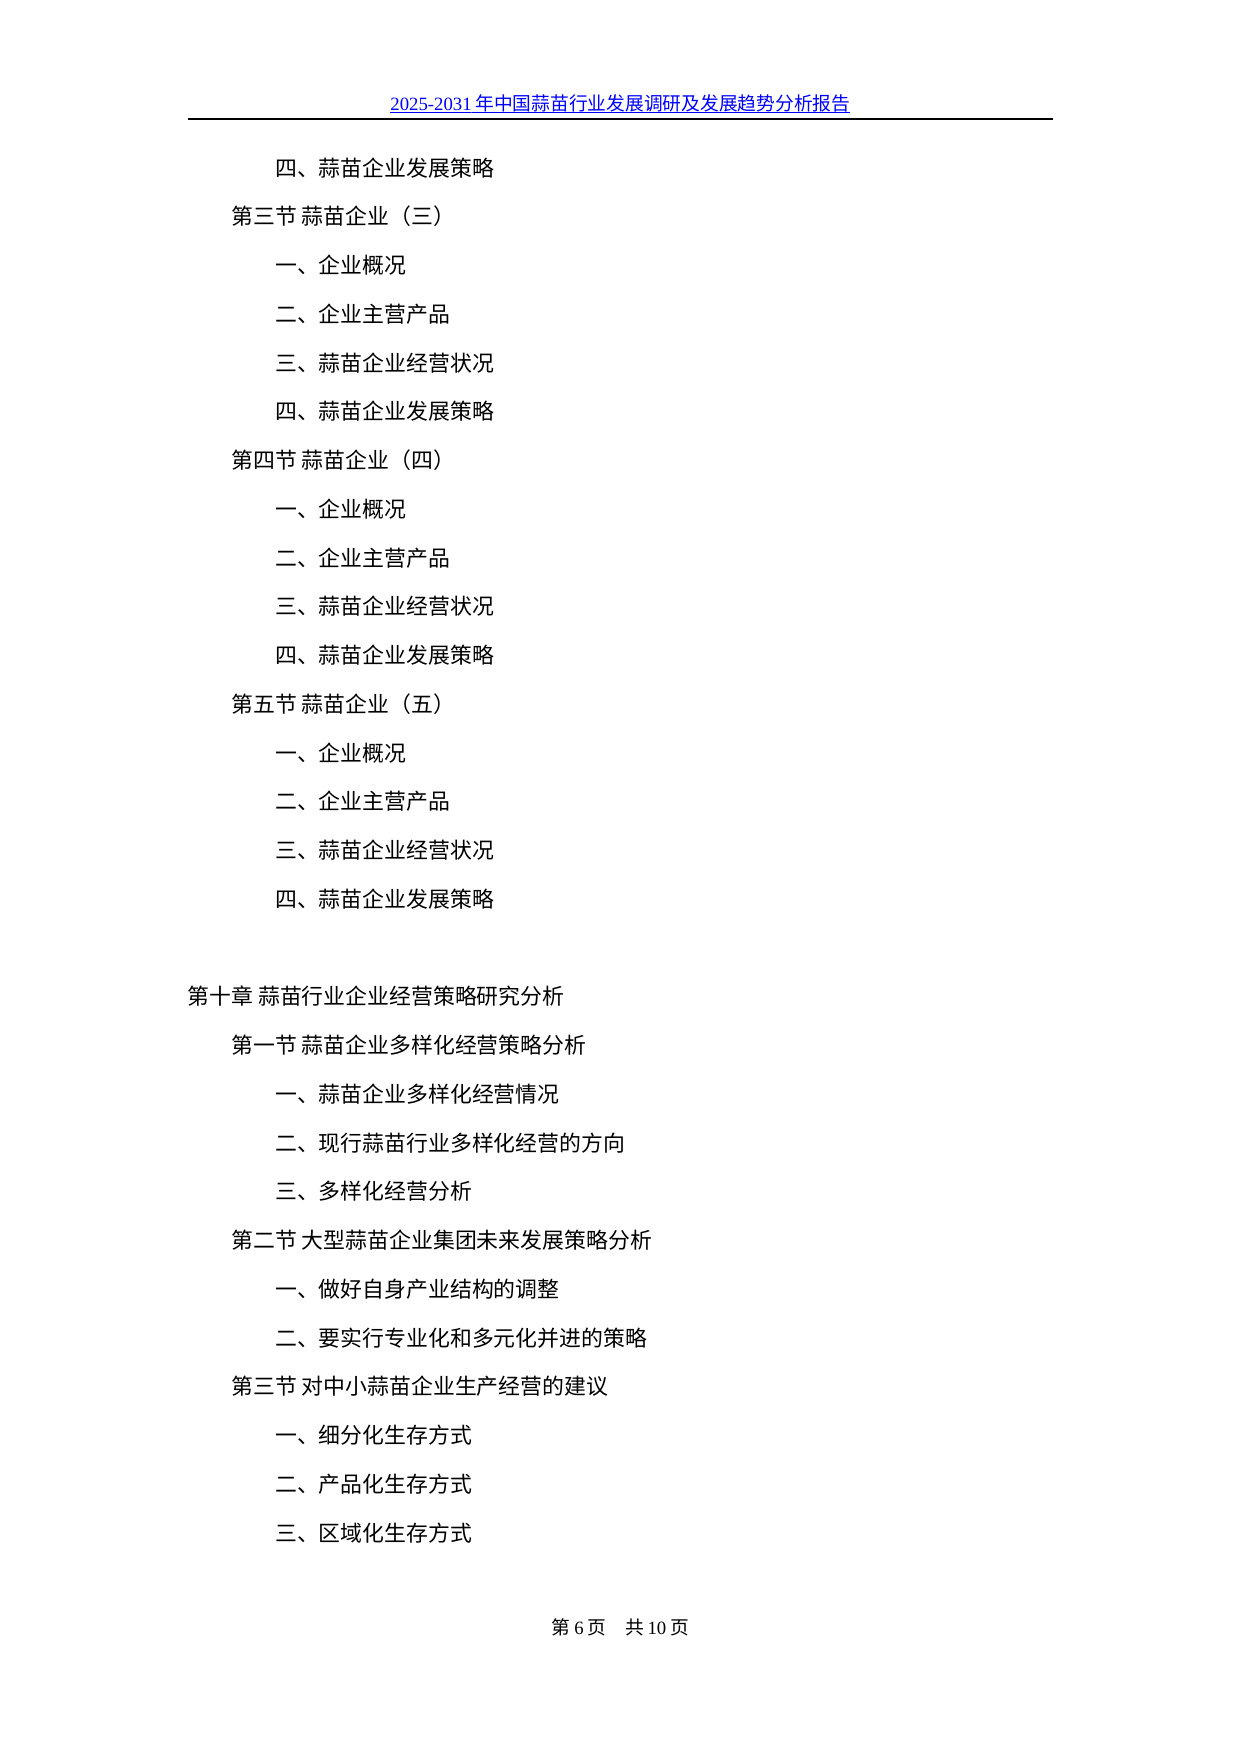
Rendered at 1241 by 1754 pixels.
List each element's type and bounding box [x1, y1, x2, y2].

text [187, 150, 1053, 1548]
